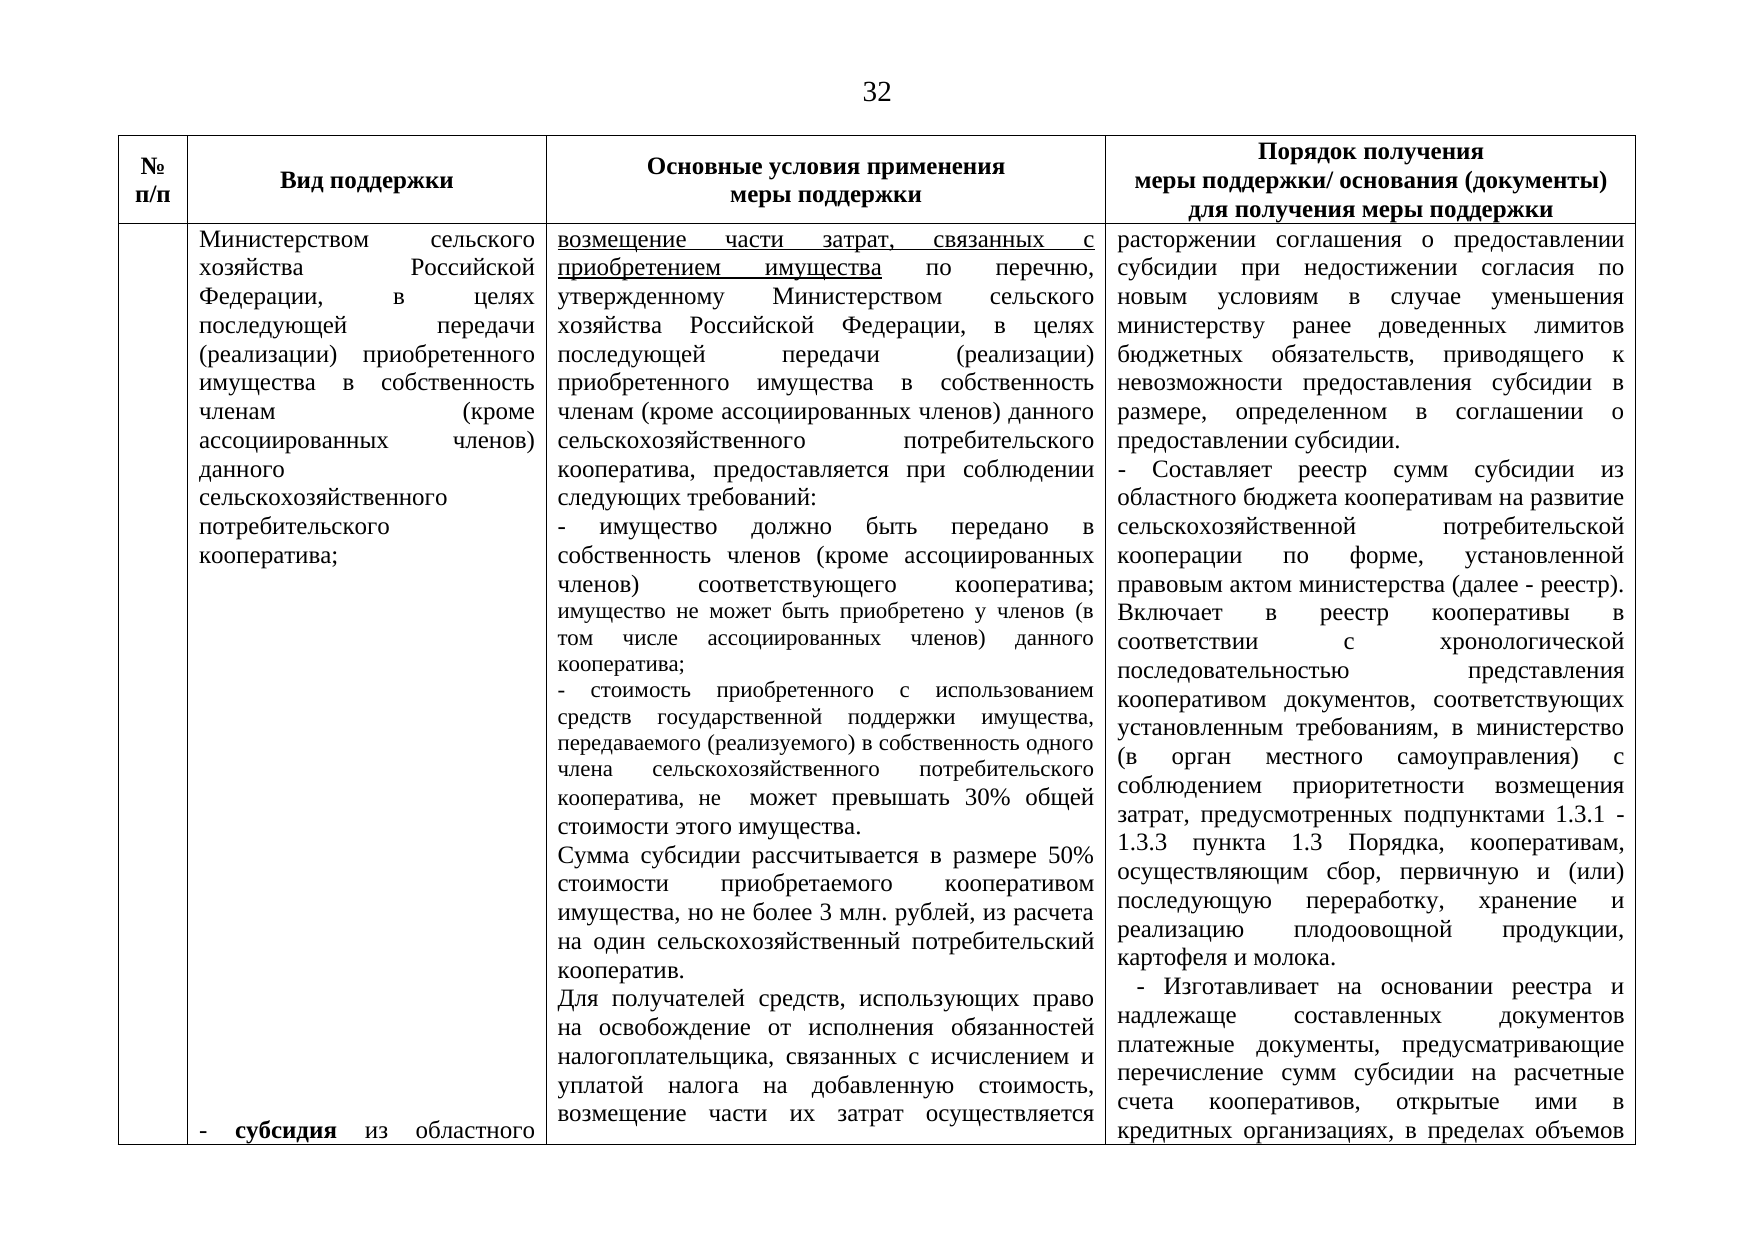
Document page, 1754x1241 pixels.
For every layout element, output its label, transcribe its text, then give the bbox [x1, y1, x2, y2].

table_header Порядок получения меры поддержки/ основания (документы) для получения меры поддержки [1106, 136, 1635, 223]
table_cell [1106, 224, 1635, 1144]
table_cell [547, 224, 1105, 1144]
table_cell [188, 224, 546, 1144]
table_header Основные условия применения меры поддержки [547, 136, 1105, 223]
table_cell [119, 224, 187, 1144]
table_header Вид поддержки [188, 136, 546, 223]
table_header № п/п [119, 136, 187, 223]
